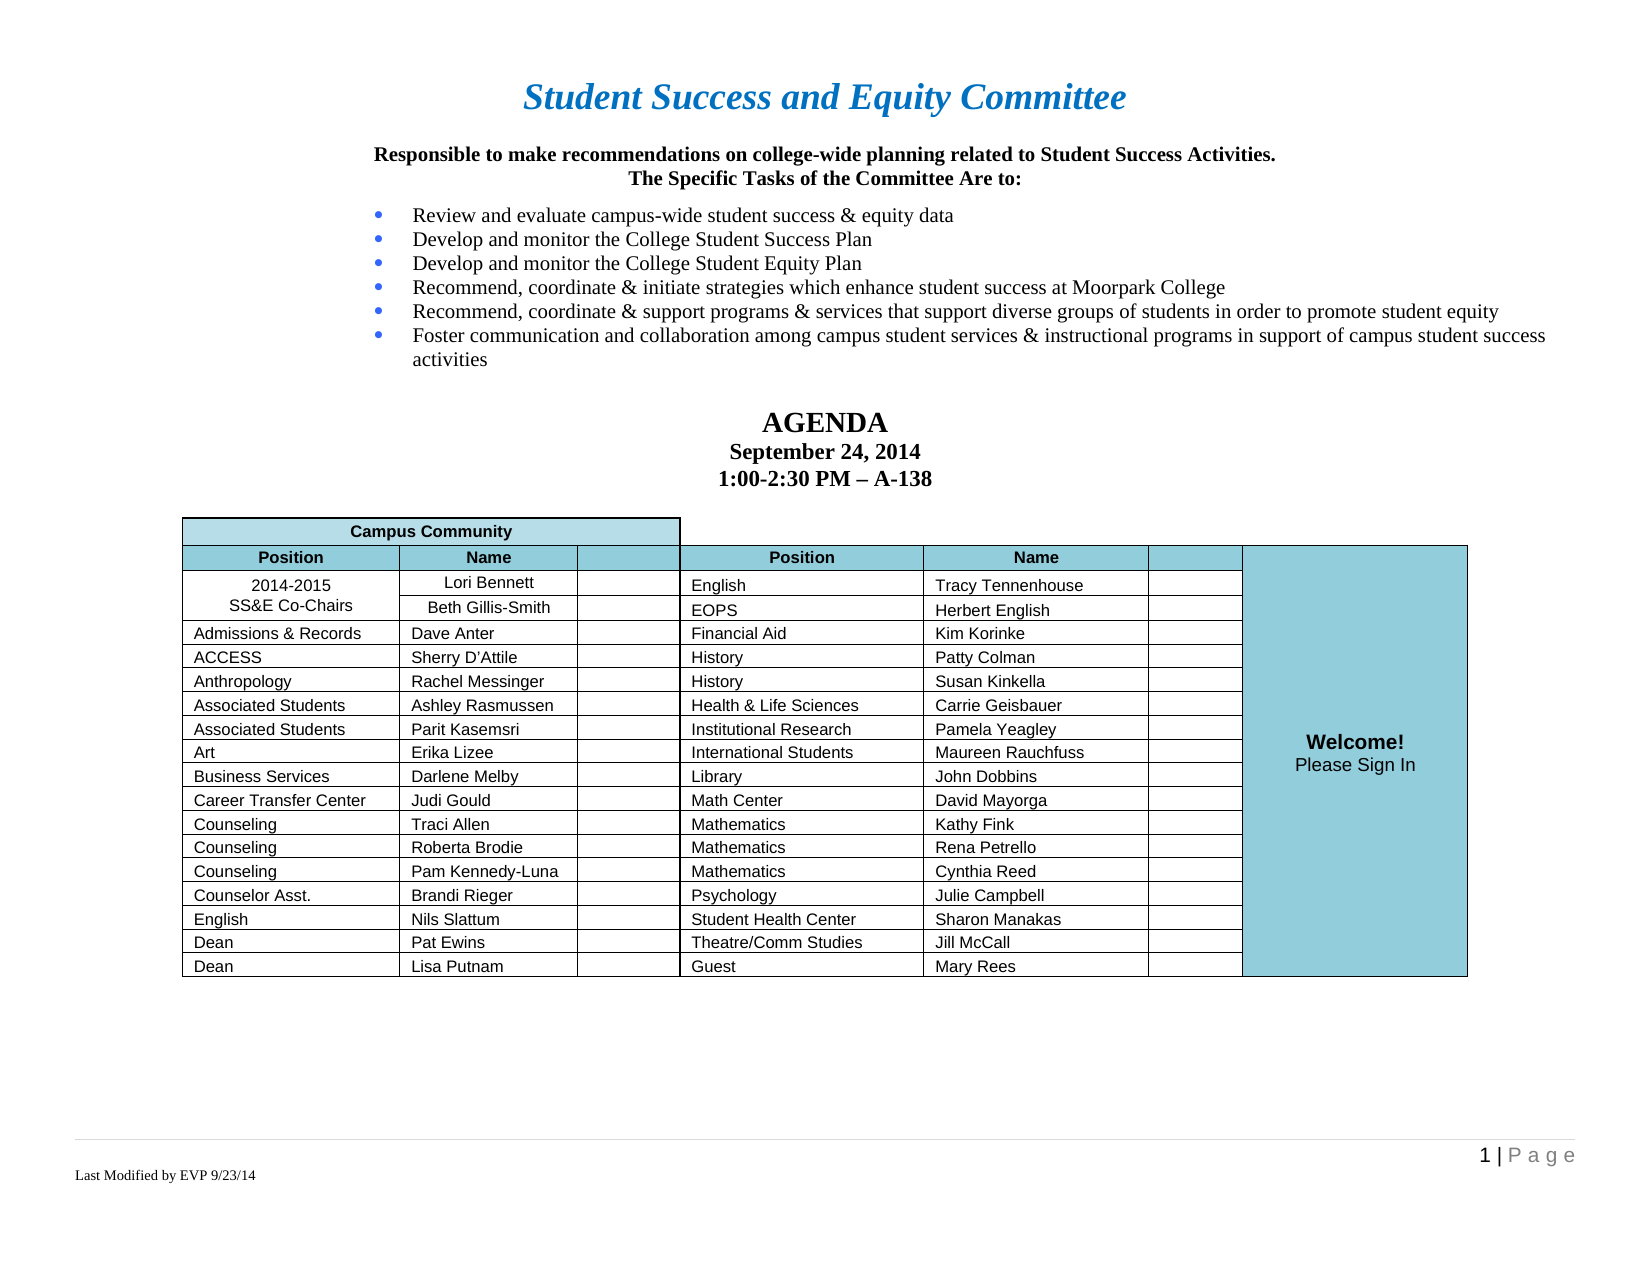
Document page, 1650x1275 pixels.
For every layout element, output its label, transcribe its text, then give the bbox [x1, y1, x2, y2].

table_cell Theatre/Comm Studies [681, 930, 923, 952]
table_cell [578, 858, 679, 881]
table_cell Health & Life Sciences [681, 692, 923, 715]
table_cell Lisa Putnam [400, 953, 577, 976]
table_cell [1149, 596, 1242, 620]
table_cell [1149, 740, 1242, 762]
table_cell [1149, 692, 1242, 715]
table_cell Nils Slattum [400, 906, 577, 928]
table_cell Associated Students [183, 692, 399, 715]
table_cell [578, 668, 679, 691]
table_cell Pat Ewins [400, 930, 577, 952]
table_cell [1149, 906, 1242, 928]
table_cell Sharon Manakas [924, 906, 1148, 928]
text AGENDA [75, 405, 1575, 438]
table_cell Maureen Rauchfuss [924, 740, 1148, 762]
table_cell Art [183, 740, 399, 762]
text September 24, 2014 [75, 438, 1575, 465]
table_cell ACCESS [183, 645, 399, 667]
list Develop and monitor the College Student Success Plan [375, 227, 1575, 251]
table_cell Parit Kasemsri [400, 716, 577, 738]
table_cell Dave Anter [400, 621, 577, 643]
list Review and evaluate campus-wide student success & equity data [375, 203, 1575, 227]
table_cell Mary Rees [924, 953, 1148, 976]
table_cell [1149, 835, 1242, 857]
table_cell Patty Colman [924, 645, 1148, 667]
table_cell [1149, 882, 1242, 905]
table_cell [578, 906, 679, 928]
table_cell Anthropology [183, 668, 399, 691]
table_cell [1149, 621, 1242, 643]
table_cell Financial Aid [681, 621, 923, 643]
table_cell [578, 953, 679, 976]
table_cell [578, 787, 679, 810]
table_cell Erika Lizee [400, 740, 577, 762]
table_cell David Mayorga [924, 787, 1148, 810]
table_cell [578, 930, 679, 952]
table_cell [578, 571, 679, 595]
table_cell Judi Gould [400, 787, 577, 810]
table_cell Career Transfer Center [183, 787, 399, 810]
table_cell Position [681, 546, 923, 570]
table_cell Associated Students [183, 716, 399, 738]
table_cell 2014-2015 SS&E Co-Chairs [183, 571, 399, 620]
table_cell [578, 645, 679, 667]
table_cell [578, 811, 679, 833]
table_cell Counseling [183, 811, 399, 833]
table_cell [1149, 571, 1242, 595]
table_cell Psychology [681, 882, 923, 905]
list Foster communication and collaboration among campus student services & instructional programs in support of campus student success activities [375, 323, 1575, 371]
table_cell Pamela Yeagley [924, 716, 1148, 738]
table_cell Jill McCall [924, 930, 1148, 952]
table_cell Math Center [681, 787, 923, 810]
table_cell Mathematics [681, 811, 923, 833]
table_cell Herbert English [924, 596, 1148, 620]
table_cell Rachel Messinger [400, 668, 577, 691]
table_cell Kathy Fink [924, 811, 1148, 833]
table_cell Position [183, 546, 399, 570]
table_cell Sherry D’Attile [400, 645, 577, 667]
table_cell Pam Kennedy-Luna [400, 858, 577, 881]
table_cell English [183, 906, 399, 928]
table_cell Darlene Melby [400, 763, 577, 786]
table_cell Guest [681, 953, 923, 976]
table_cell [1149, 668, 1242, 691]
table_cell Counseling [183, 835, 399, 857]
table_cell [1149, 811, 1242, 833]
table_cell Counselor Asst. [183, 882, 399, 905]
table_cell Counseling [183, 858, 399, 881]
table_cell [578, 882, 679, 905]
table_cell English [681, 571, 923, 595]
text 1:00-2:30 PM – A-138 [75, 465, 1575, 491]
table_cell History [681, 645, 923, 667]
table_cell Business Services [183, 763, 399, 786]
table_cell Roberta Brodie [400, 835, 577, 857]
table_cell Dean [183, 953, 399, 976]
table_cell [578, 596, 679, 620]
text The Specific Tasks of the Committee Are to: [75, 166, 1575, 190]
table_cell [578, 621, 679, 643]
table_cell [578, 740, 679, 762]
table_cell History [681, 668, 923, 691]
table_cell [1149, 546, 1242, 570]
table_cell [578, 835, 679, 857]
table_cell Ashley Rasmussen [400, 692, 577, 715]
table_cell [1149, 716, 1242, 738]
table_cell Mathematics [681, 835, 923, 857]
table_cell Cynthia Reed [924, 858, 1148, 881]
table_cell Welcome! Please Sign In [1243, 546, 1467, 976]
table_cell Beth Gillis-Smith [400, 596, 577, 620]
table_cell Admissions & Records [183, 621, 399, 643]
table_cell Dean [183, 930, 399, 952]
table_cell [578, 692, 679, 715]
table_cell Susan Kinkella [924, 668, 1148, 691]
text Responsible to make recommendations on college-wide planning related to Student Success Activities. [75, 142, 1575, 166]
table_cell [578, 716, 679, 738]
table_cell Kim Korinke [924, 621, 1148, 643]
table_cell Tracy Tennenhouse [924, 571, 1148, 595]
list Recommend, coordinate & initiate strategies which enhance student success at Moorpark College [375, 275, 1575, 299]
table_cell [1149, 953, 1242, 976]
table_cell Rena Petrello [924, 835, 1148, 857]
table_cell Lori Bennett [400, 571, 577, 595]
table_cell [578, 763, 679, 786]
table_cell [578, 546, 679, 570]
list Develop and monitor the College Student Equity Plan [375, 251, 1575, 275]
table_cell [1149, 763, 1242, 786]
table_cell Library [681, 763, 923, 786]
table_cell Carrie Geisbauer [924, 692, 1148, 715]
text Student Success and Equity Committee [75, 75, 1575, 118]
table_header Campus Community [183, 519, 679, 545]
table_cell International Students [681, 740, 923, 762]
table_cell Traci Allen [400, 811, 577, 833]
table_cell Julie Campbell [924, 882, 1148, 905]
table_cell [1149, 930, 1242, 952]
table_cell Student Health Center [681, 906, 923, 928]
table_cell Institutional Research [681, 716, 923, 738]
table_cell John Dobbins [924, 763, 1148, 786]
table_cell Name [924, 546, 1148, 570]
table_cell EOPS [681, 596, 923, 620]
list Recommend, coordinate & support programs & services that support diverse groups of students in order to promote student equity [375, 299, 1575, 323]
table_cell [1149, 645, 1242, 667]
table_cell Mathematics [681, 858, 923, 881]
table_cell Brandi Rieger [400, 882, 577, 905]
table_cell [1149, 787, 1242, 810]
table_cell [1149, 858, 1242, 881]
table_cell Name [400, 546, 577, 570]
